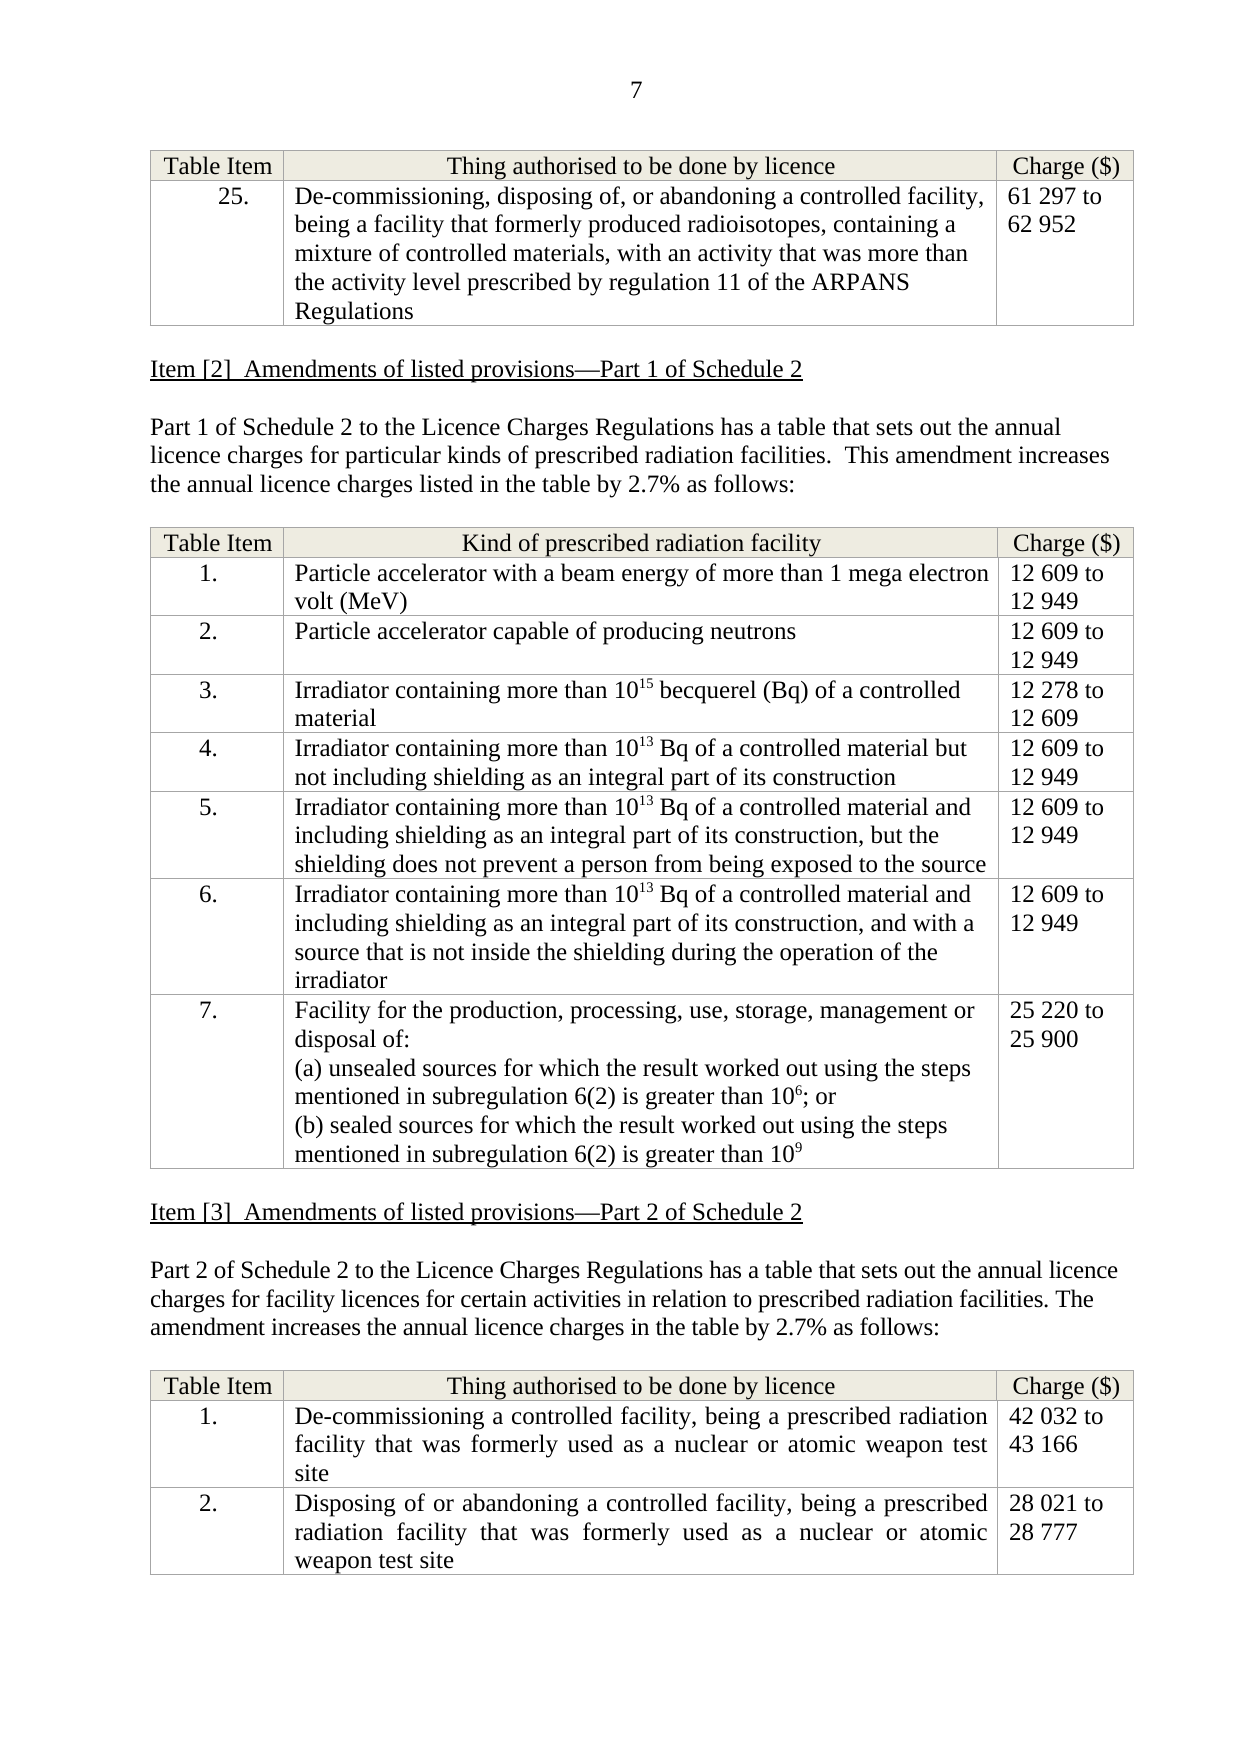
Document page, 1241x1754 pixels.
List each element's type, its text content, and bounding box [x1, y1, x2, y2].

table_cell 12 609 to 12 949 [999, 879, 1133, 994]
text Part 2 of Schedule 2 to the Licence Charges Regulations has a table that sets out the annual licence charges for facility licences for certain activities in relation to prescribed radiation facilities. The amendment increases the annual licence charges in the table by 2.7% as follows: [150, 1255, 1124, 1341]
table_cell Disposing of or abandoning a controlled facility, being a prescribed radiation facility that was formerly used as a nuclear or atomic weapon test site [284, 1488, 997, 1574]
table_cell [151, 792, 283, 878]
table_cell 12 278 to 12 609 [999, 675, 1133, 732]
table_cell Irradiator containing more than 1013 Bq of a controlled material but not including shielding as an integral part of its construction [284, 733, 998, 791]
table_header Charge ($) [997, 1371, 1133, 1400]
table_cell De-commissioning, disposing of, or abandoning a controlled facility, being a facility that formerly produced radioisotopes, containing a mixture of controlled materials, with an activity that was more than the activity level prescribed by regulation 11 of the ARPANS Regulations [284, 181, 996, 324]
table_cell [151, 733, 283, 791]
table_cell [151, 995, 283, 1168]
table_cell De-commissioning a controlled facility, being a prescribed radiation facility that was formerly used as a nuclear or atomic weapon test site [284, 1401, 997, 1487]
table_cell [151, 558, 283, 615]
table_header Kind of prescribed radiation facility [284, 528, 997, 557]
table_header Charge ($) [997, 151, 1133, 180]
table_cell Irradiator containing more than 1013 Bq of a controlled material and including shielding as an integral part of its construction, but the shielding does not prevent a person from being exposed to the source [284, 792, 998, 878]
table_cell Irradiator containing more than 1013 Bq of a controlled material and including shielding as an integral part of its construction, and with a source that is not inside the shielding during the operation of the irradiator [284, 879, 998, 994]
table_cell 28 021 to 28 777 [998, 1488, 1133, 1574]
table_cell 12 609 to 12 949 [999, 733, 1133, 791]
text Part 1 of Schedule 2 to the Licence Charges Regulations has a table that sets out the annual licence charges for particular kinds of prescribed radiation facilities. This amendment increases the annual licence charges listed in the table by 2.7% as follows: [150, 412, 1124, 498]
table_cell Facility for the production, processing, use, storage, management or disposal of: (a) unsealed sources for which the result worked out using the steps mentioned in subregulation 6(2) is greater than 106; or (b) sealed sources for which the result worked out using the steps mentioned in subregulation 6(2) is greater than 109 [284, 995, 998, 1168]
table_cell [151, 1488, 283, 1574]
table_cell [151, 879, 283, 994]
table_cell Particle accelerator with a beam energy of more than 1 mega electron volt (MeV) [284, 558, 998, 615]
table_cell [151, 181, 283, 324]
table_cell [151, 675, 283, 732]
text Item [3] Amendments of listed provisions—Part 2 of Schedule 2 [150, 1197, 1124, 1226]
table_cell 12 609 to 12 949 [999, 616, 1133, 674]
table_header Table Item [151, 528, 283, 557]
table_cell [151, 616, 283, 674]
table_cell Irradiator containing more than 1015 becquerel (Bq) of a controlled material [284, 675, 998, 732]
table_header Thing authorised to be done by licence [284, 151, 996, 180]
table_cell 25 220 to 25 900 [999, 995, 1133, 1168]
table_header Thing authorised to be done by licence [284, 1371, 996, 1400]
table_header Table Item [151, 1371, 283, 1400]
table_header Table Item [151, 151, 283, 180]
text Item [2] Amendments of listed provisions—Part 1 of Schedule 2 [150, 354, 1124, 383]
table_cell 61 297 to 62 952 [997, 181, 1133, 324]
table_header Charge ($) [998, 528, 1133, 557]
table_cell 42 032 to 43 166 [998, 1401, 1133, 1487]
table_cell 12 609 to 12 949 [999, 792, 1133, 878]
table_cell 12 609 to 12 949 [999, 558, 1133, 615]
table_cell [151, 1401, 283, 1487]
table_cell Particle accelerator capable of producing neutrons [284, 616, 998, 674]
